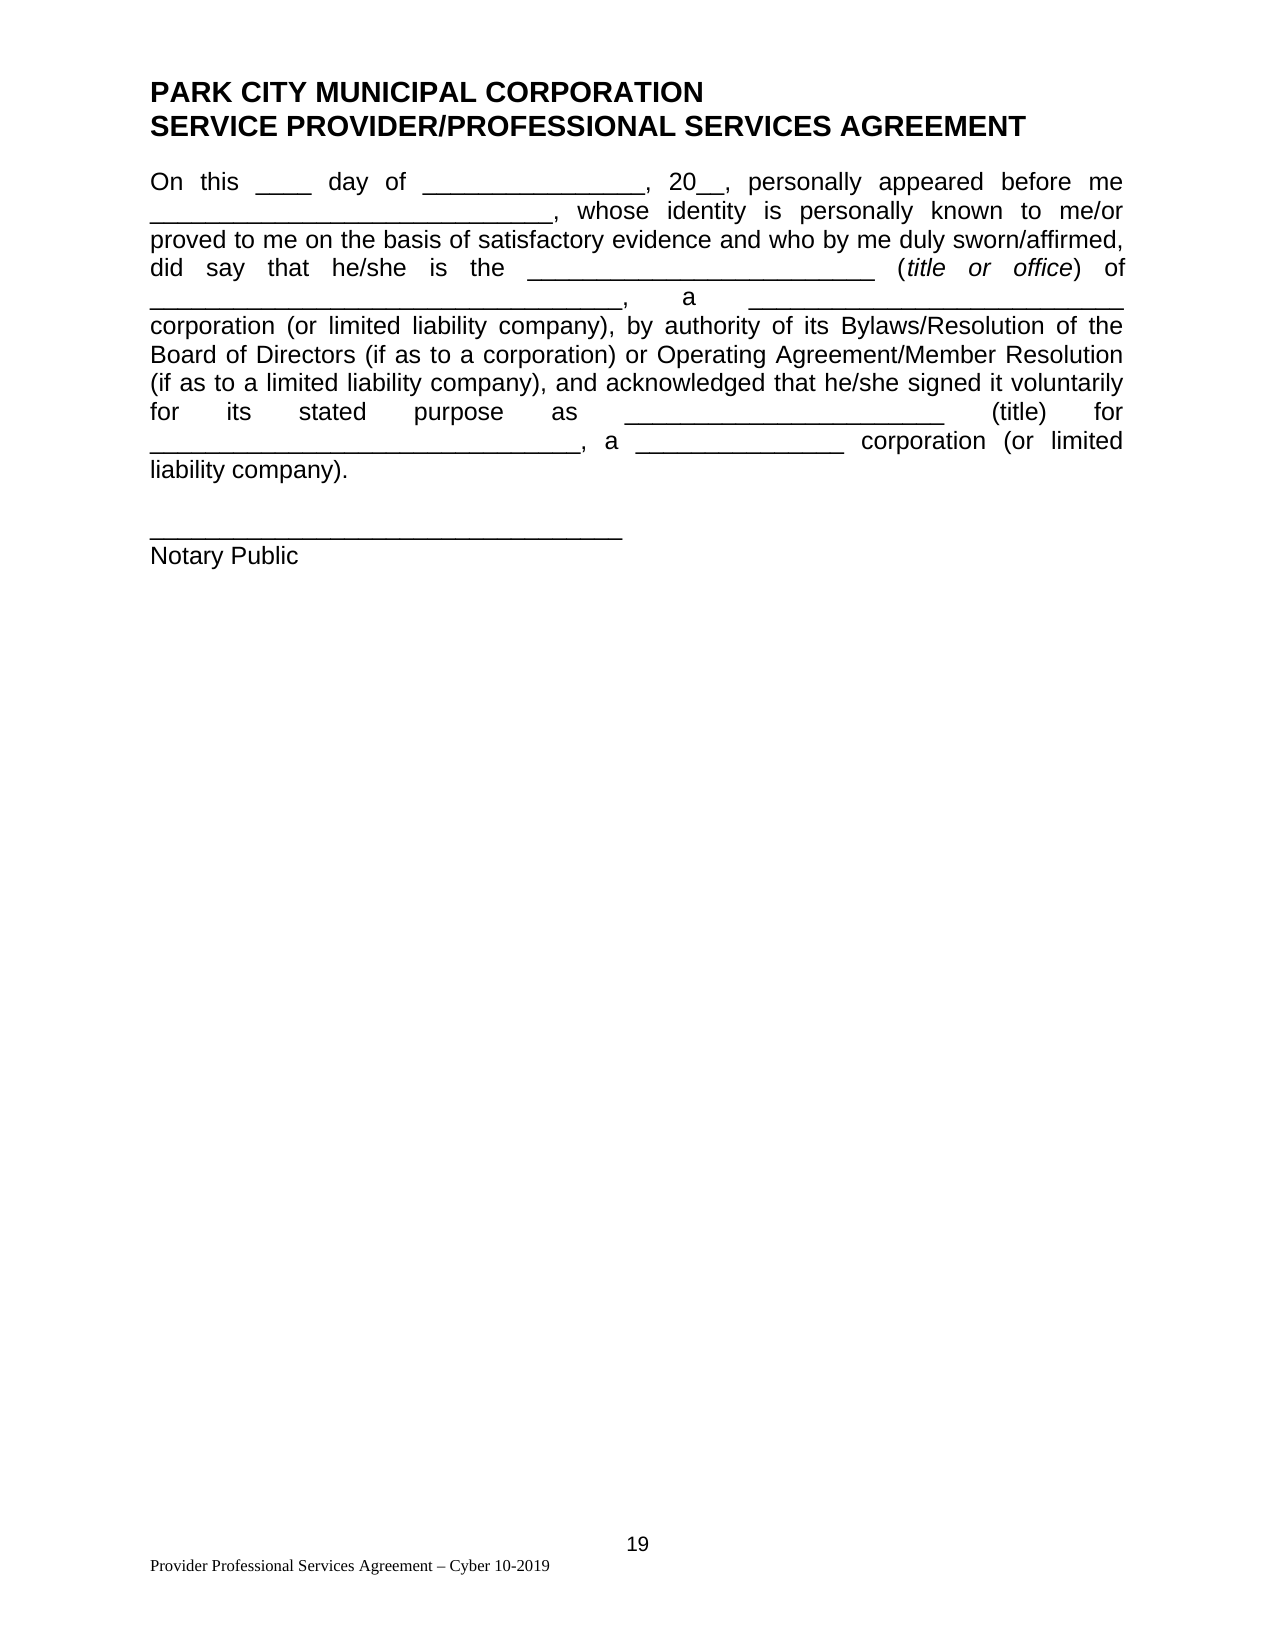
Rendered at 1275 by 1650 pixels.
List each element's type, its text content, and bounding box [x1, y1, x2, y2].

text On this ____ day of ________________, 20__, personally appeared before me _____________________________, whose identity is personally known to me/or proved to me on the basis of satisfactory evidence and who by me duly sworn/affirmed, did say that he/she is the _________________________ (title or office) of __________________________________, a ___________________________ corporation (or limited liability company), by authority of its Bylaws/Resolution of the Board of Directors (if as to a corporation) or Operating Agreement/Member Resolution (if as to a limited liability company), and acknowledged that he/she signed it voluntarily for its stated purpose as _______________________ (title) for _______________________________, a _______________ corporation (or limited liability company). [150, 167, 1125, 483]
text __________________________________ [150, 512, 1125, 541]
text Notary Public [150, 541, 1125, 570]
